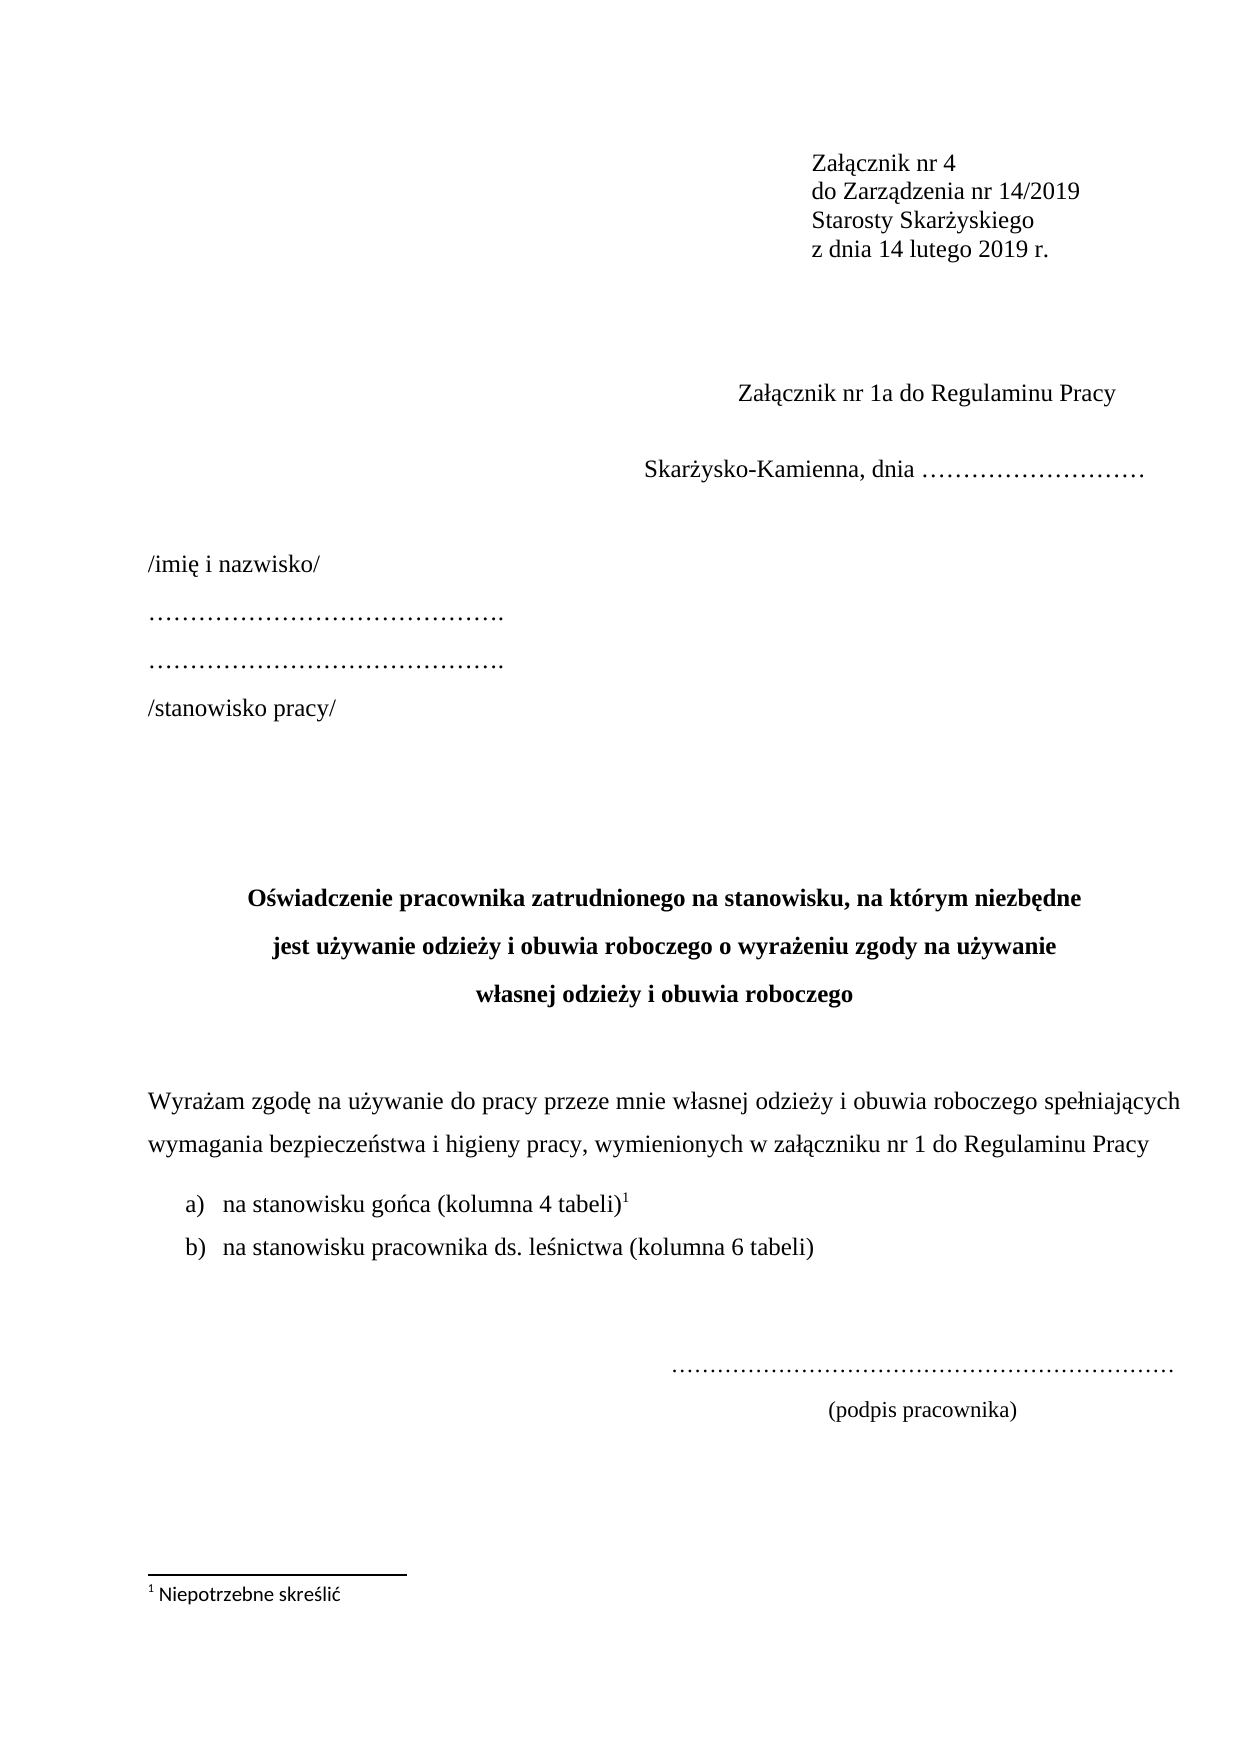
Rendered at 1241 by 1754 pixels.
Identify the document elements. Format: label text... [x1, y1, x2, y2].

text z dnia 14 lutego 2019 r. [811, 234, 1181, 263]
text jest używanie odzieży i obuwia roboczego o wyrażeniu zgody na używanie [148, 931, 1181, 960]
text Załącznik nr 4 [811, 148, 1181, 176]
text Załącznik nr 1a do Regulaminu Pracy [738, 378, 1181, 406]
text do Zarządzenia nr 14/2019 [811, 176, 1181, 205]
text ……………………………………. [148, 597, 1181, 626]
text Starosty Skarżyskiego [811, 205, 1181, 234]
list na stanowisku gońca (kolumna 4 tabeli) [185, 1189, 1181, 1218]
text Oświadczenie pracownika zatrudnionego na stanowisku, na którym niezbędne [148, 883, 1181, 912]
text ……………………………………. [148, 645, 1181, 674]
list na stanowisku pracownika ds. leśnictwa (kolumna 6 tabeli) [185, 1232, 1181, 1261]
text Skarżysko-Kamienna, dnia ……………………… [369, 454, 1181, 483]
text własnej odzieży i obuwia roboczego [148, 979, 1181, 1008]
text (podpis pracownika) [664, 1396, 1181, 1422]
text Wyrażam zgodę na używanie do pracy przeze mnie własnej odzieży i obuwia roboczego spełniających wymagania bezpieczeństwa i higieny pracy, wymienionych w załączniku nr 1 do Regulaminu Pracy [148, 1086, 1181, 1158]
text /imię i nazwisko/ [148, 549, 1181, 578]
text ………………………………………………………… [664, 1351, 1181, 1377]
text /stanowisko pracy/ [148, 693, 1181, 721]
